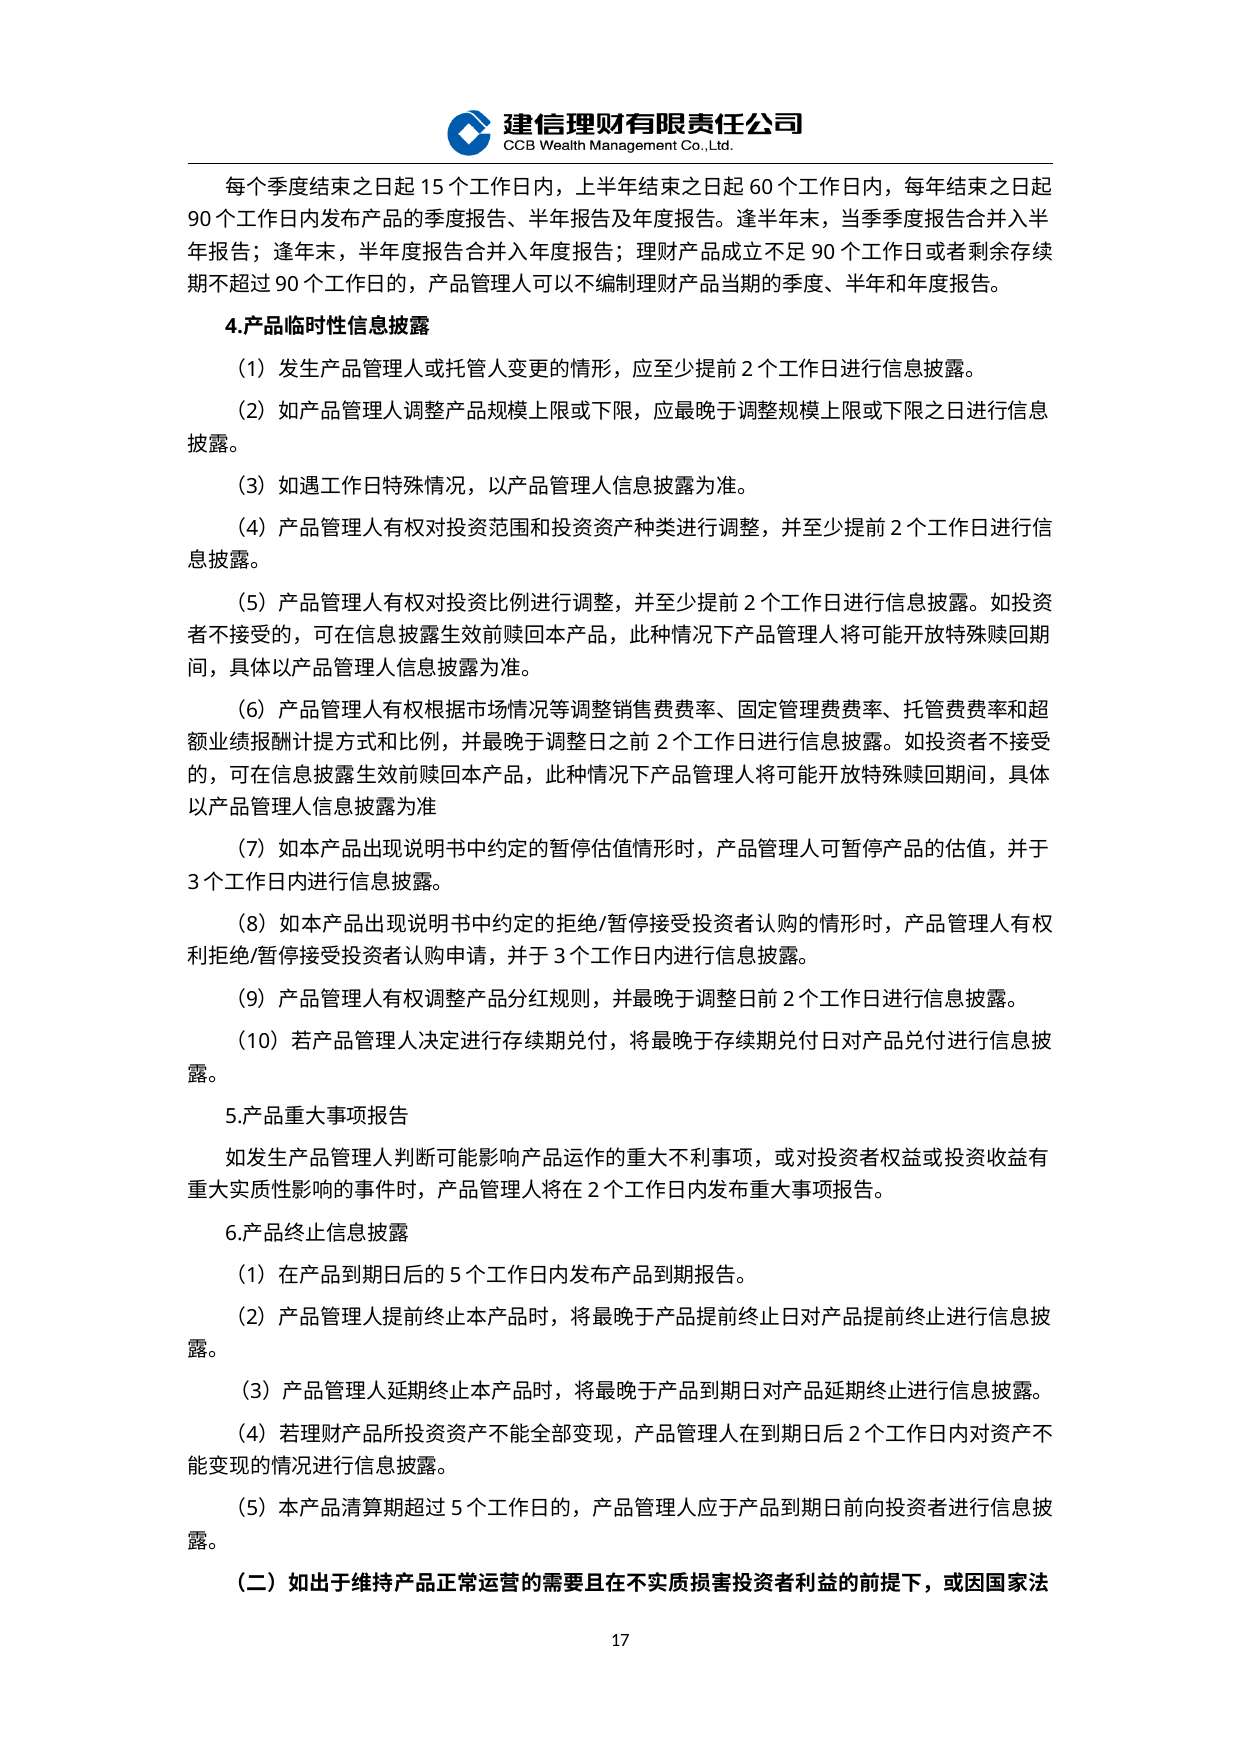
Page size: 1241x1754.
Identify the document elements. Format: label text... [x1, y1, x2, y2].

text （5）本产品清算期超过5个工作日的，产品管理人应于产品到期日前向投资者进行信息披露。 [187, 1491, 1053, 1556]
text （9）产品管理人有权调整产品分红规则，并最晚于调整日前2个工作日进行信息披露。 [187, 981, 1053, 1013]
text （4）若理财产品所投资资产不能全部变现，产品管理人在到期日后2个工作日内对资产不能变现的情况进行信息披露。 [187, 1416, 1053, 1481]
text （2）产品管理人提前终止本产品时，将最晚于产品提前终止日对产品提前终止进行信息披露。 [187, 1299, 1053, 1364]
text （2）如产品管理人调整产品规模上限或下限，应最晚于调整规模上限或下限之日进行信息披露。 [187, 393, 1053, 458]
text （4）产品管理人有权对投资范围和投资资产种类进行调整，并至少提前2个工作日进行信息披露。 [187, 510, 1053, 575]
text （8）如本产品出现说明书中约定的拒绝/暂停接受投资者认购的情形时，产品管理人有权利拒绝/暂停接受投资者认购申请，并于3个工作日内进行信息披露。 [187, 906, 1053, 971]
text （3）产品管理人延期终止本产品时，将最晚于产品到期日对产品延期终止进行信息披露。 [187, 1374, 1053, 1406]
text 每个季度结束之日起15个工作日内，上半年结束之日起60个工作日内，每年结束之日起90个工作日内发布产品的季度报告、半年报告及年度报告。逢半年末，当季季度报告合并入半年报告；逢年末，半年度报告合并入年度报告；理财产品成立不足90个工作日或者剩余存续期不超过90个工作日的，产品管理人可以不编制理财产品当期的季度、半年和年度报告。 [187, 169, 1053, 299]
text 5.产品重大事项报告 [187, 1098, 1053, 1130]
text 如发生产品管理人判断可能影响产品运作的重大不利事项，或对投资者权益或投资收益有重大实质性影响的事件时，产品管理人将在2个工作日内发布重大事项报告。 [187, 1140, 1053, 1205]
text （10）若产品管理人决定进行存续期兑付，将最晚于存续期兑付日对产品兑付进行信息披露。 [187, 1023, 1053, 1088]
text （3）如遇工作日特殊情况，以产品管理人信息披露为准。 [187, 468, 1053, 500]
text （1）发生产品管理人或托管人变更的情形，应至少提前2个工作日进行信息披露。 [187, 351, 1053, 383]
text （1）在产品到期日后的5个工作日内发布产品到期报告。 [187, 1257, 1053, 1289]
text 6.产品终止信息披露 [187, 1215, 1053, 1247]
text （5）产品管理人有权对投资比例进行调整，并至少提前2个工作日进行信息披露。如投资者不接受的，可在信息披露生效前赎回本产品，此种情况下产品管理人将可能开放特殊赎回期间，具体以产品管理人信息披露为准。 [187, 585, 1053, 682]
text （6）产品管理人有权根据市场情况等调整销售费费率、固定管理费费率、托管费费率和超额业绩报酬计提方式和比例，并最晚于调整日之前2个工作日进行信息披露。如投资者不接受的，可在信息披露生效前赎回本产品，此种情况下产品管理人将可能开放特殊赎回期间，具体以产品管理人信息披露为准 [187, 692, 1053, 822]
text 4.产品临时性信息披露 [187, 309, 1053, 341]
text （7）如本产品出现说明书中约定的暂停估值情形时，产品管理人可暂停产品的估值，并于3个工作日内进行信息披露。 [187, 832, 1053, 897]
picture [432, 88, 808, 161]
